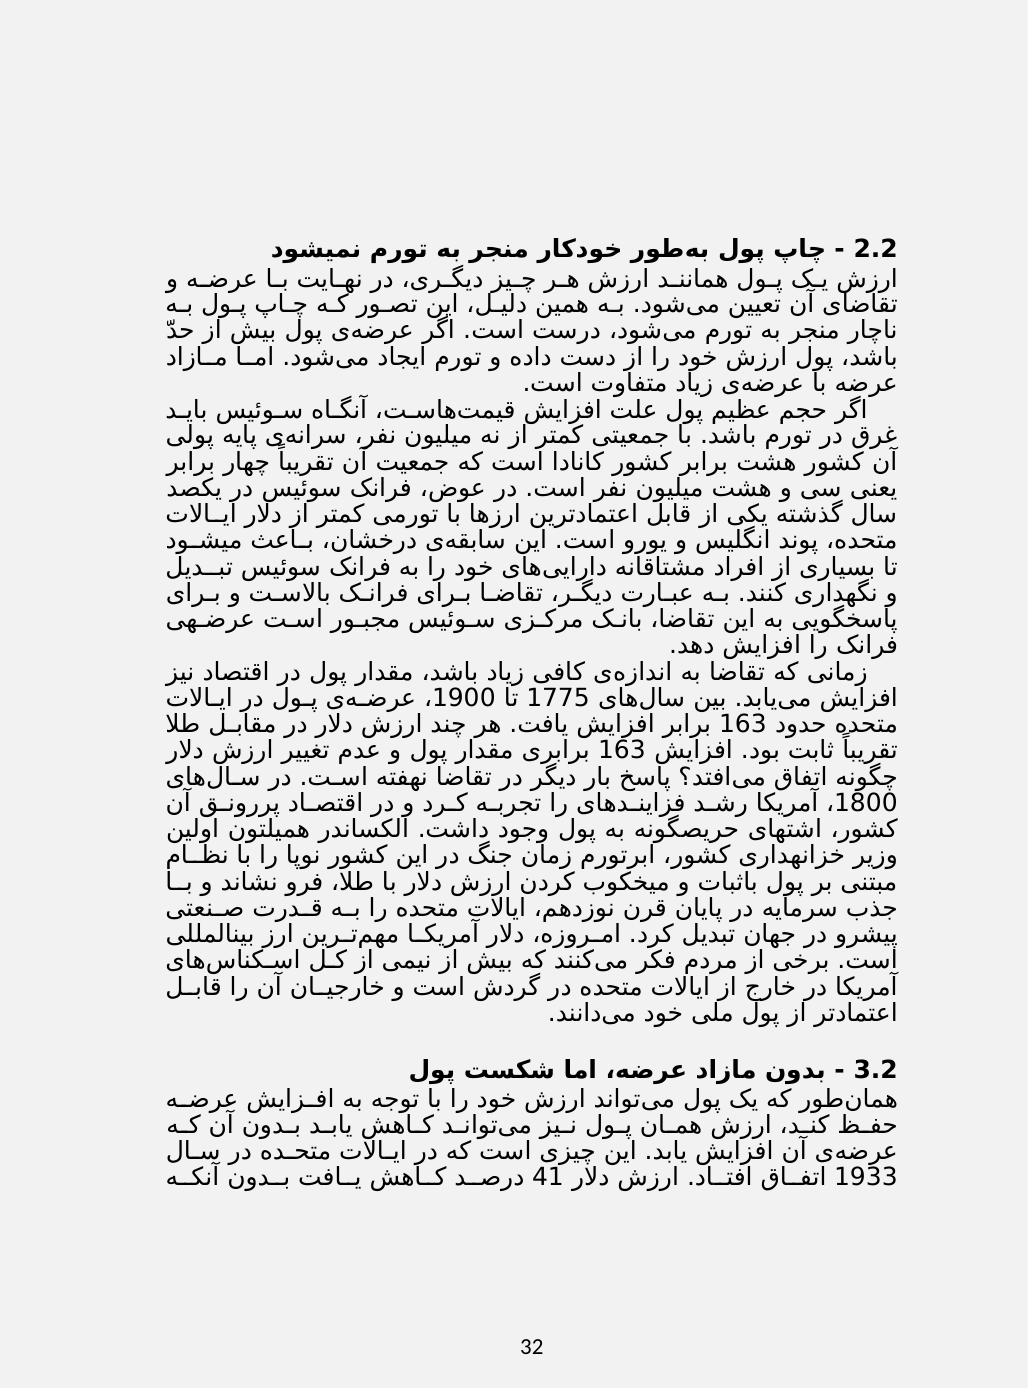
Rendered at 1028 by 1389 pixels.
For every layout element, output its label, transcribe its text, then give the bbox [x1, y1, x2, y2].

text زمانی که تقاضا به اندازه‌ی کافی زیاد باشد، مقدار پول در اقتصاد نیز افزایش می‌یابد. بین سال‌های 1775 تا 1900، عرضه‌ی پول در ایالات متحده حدود 163 برابر افزایش یافت. هر چند ارزش دلار در مقابل طلا تقریباً ثابت بود. افزایش 163 برابری مقدار پول و عدم تغییر ارزش دلار چگونه اتفاق می‌افتد؟ پاسخ بار دیگر در تقاضا نهفته است. در سال‌های 1800، آمریکا رشد فزایندهای را تجربه کرد و در اقتصاد پررونق آن کشور، اشتهای حریصگونه به پول وجود داشت. الکساندر همیلتون اولین وزیر خزانهداری کشور، ابرتورم زمان جنگ در این کشور نوپا را با نظام مبتنی بر پول باثبات و میخکوب کردن ارزش دلار با طلا، فرو نشاند و با جذب سرمایه در پایان قرن نوزدهم، ایالات متحده را به قدرت صنعتی پیشرو در جهان تبدیل کرد. امروزه، دلار آمریکا مهم‌ترین ارز بینالمللی است. برخی از مردم فکر می‌کنند که بیش از نیمی از کل اسکناس‌های آمریکا در خارج از ایالات متحده در گردش است و خارجیان آن را قابل اعتمادتر از پول ملی خود می‌دانند. [165, 660, 898, 1027]
text ارزش یک پول همانند ارزش هر چیز دیگری، در نهایت با عرضه و تقاضای آن تعیین می‌شود. به همین دلیل، این تصور که چاپ پول به ناچار منجر به تورم می‌شود، درست است. اگر عرضه‌ی پول بیش از حدّ باشد، پول ارزش خود را از دست داده و تورم ایجاد می‌شود. اما مازاد عرضه با عرضه‌ی زیاد متفاوت است. [165, 266, 898, 397]
text اگر حجم عظیم پول علت افزایش قیمت‌هاست، آنگاه سوئیس باید غرق در تورم باشد. با جمعیتی کمتر از نه میلیون نفر، سرانه‌ی پایه پولی آن کشور هشت برابر کشور کانادا است که جمعیت آن تقریباً چهار برابر یعنی سی و هشت میلیون نفر است. در عوض، فرانک سوئیس در یکصد سال گذشته یکی از قابل اعتمادترین ارزها با تورمی کمتر از دلار ایالات متحده، پوند انگلیس و یورو است. این سابقه‌ی درخشان، باعث میشود تا بسیاری از افراد مشتاقانه دارایی‌های خود را به فرانک سوئیس تبدیل و نگهداری کنند. به عبارت دیگر، تقاضا برای فرانک بالاست و برای پاسخگویی به این تقاضا، بانک مرکزی سوئیس مجبور است عرضهی فرانک را افزایش دهد. [165, 397, 898, 660]
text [165, 1087, 898, 1192]
subtitle 3.2 - بدون مازاد عرضه، اما شکست پول [165, 1055, 898, 1084]
subtitle 2.2 - چاپ پول به‌طور خودکار منجر به تورم نمیشود [165, 234, 898, 264]
